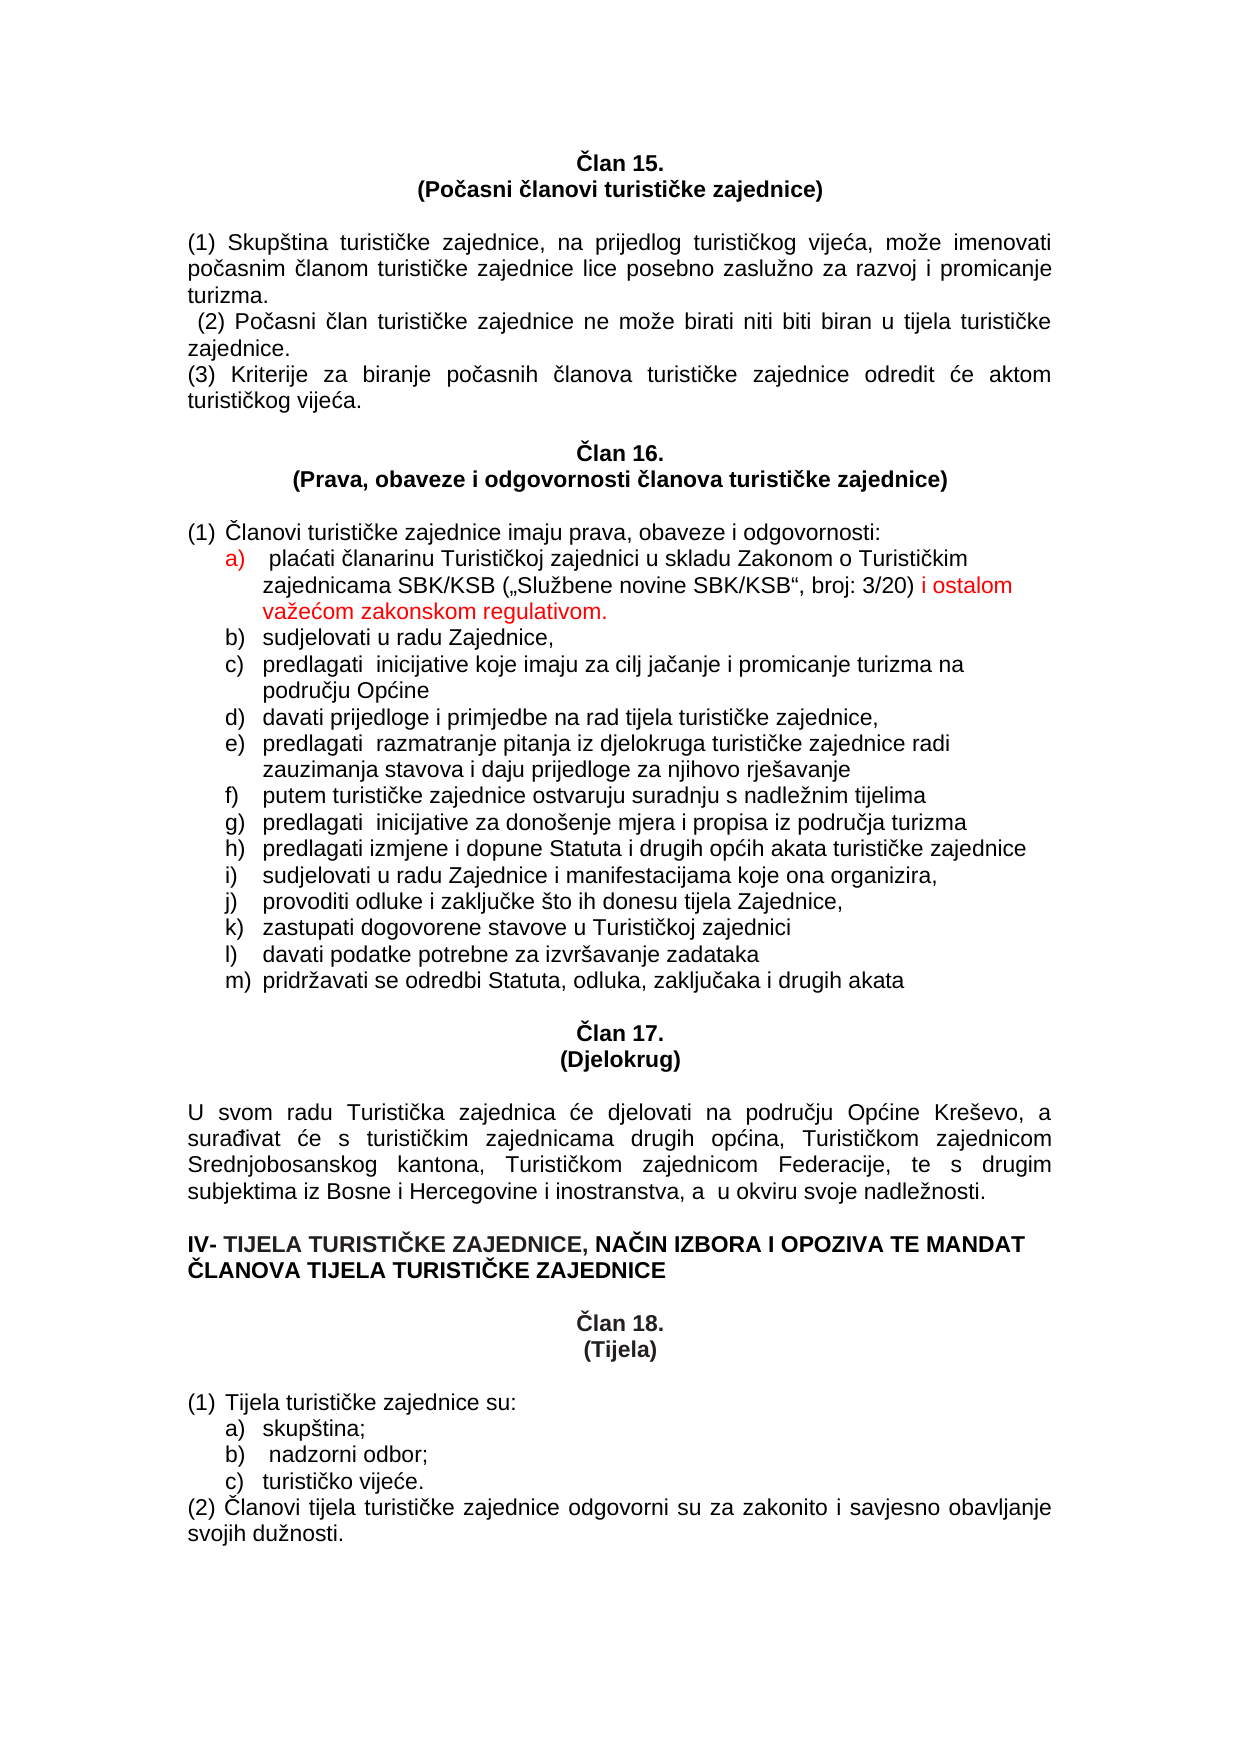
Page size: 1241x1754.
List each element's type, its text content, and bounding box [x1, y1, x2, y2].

list sudjelovati u radu Zajednice i manifestacijama koje ona organizira, [225, 862, 1053, 888]
text (2) Počasni član turističke zajednice ne može birati niti biti biran u tijela turističke zajednice. [187, 308, 1053, 361]
list predlagati inicijative koje imaju za cilj jačanje i promicanje turizma na području Općine [225, 651, 1053, 703]
list nadzorni odbor; [225, 1441, 1053, 1468]
list provoditi odluke i zaključke što ih donesu tijela Zajednice, [225, 888, 1053, 914]
list pridržavati se odredbi Statuta, odluka, zaključaka i drugih akata [225, 967, 1053, 993]
list skupština; [225, 1415, 1053, 1441]
text U svom radu Turistička zajednica će djelovati na području Općine Kreševo, a surađivat će s turističkim zajednicama drugih općina, Turističkom zajednicom Srednjobosanskog kantona, Turističkom zajednicom Federacije, te s drugim subjektima iz Bosne i Hercegovine i inostranstva, a u okviru svoje nadležnosti. [187, 1099, 1053, 1204]
text (1) Skupština turističke zajednice, na prijedlog turističkog vijeća, može imenovati počasnim članom turističke zajednice lice posebno zaslužno za razvoj i promicanje turizma. [187, 229, 1053, 308]
text Član 16. [187, 440, 1053, 466]
list zastupati dogovorene stavove u Turističkoj zajednici [225, 914, 1053, 941]
list sudjelovati u radu Zajednice, [225, 624, 1053, 651]
text Član 17. [187, 1020, 1053, 1046]
list Članovi turističke zajednice imaju prava, obaveze i odgovornosti: [187, 519, 1053, 545]
text (Tijela) [187, 1336, 1053, 1362]
list plaćati članarinu Turističkoj zajednici u skladu Zakonom o Turističkim zajednicama SBK/KSB („Službene novine SBK/KSB“, broj: 3/20) i ostalom važećom zakonskom regulativom. [225, 545, 1053, 624]
text (Djelokrug) [187, 1046, 1053, 1072]
list predlagati izmjene i dopune Statuta i drugih općih akata turističke zajednice [225, 835, 1053, 862]
text (Počasni članovi turističke zajednice) [187, 176, 1053, 203]
list predlagati razmatranje pitanja iz djelokruga turističke zajednice radi zauzimanja stavova i daju prijedloge za njihovo rješavanje [225, 730, 1053, 782]
list predlagati inicijative za donošenje mjera i propisa iz područja turizma [225, 809, 1053, 835]
text (2) Članovi tijela turističke zajednice odgovorni su za zakonito i savjesno obavljanje svojih dužnosti. [187, 1494, 1053, 1547]
list davati prijedloge i primjedbe na rad tijela turističke zajednice, [225, 703, 1053, 730]
text Član 18. [187, 1309, 1053, 1336]
list Tijela turističke zajednice su: [187, 1389, 1053, 1415]
text (3) Kriterije za biranje počasnih članova turističke zajednice odredit će aktom turističkog vijeća. [187, 361, 1053, 413]
text (Prava, obaveze i odgovornosti članova turističke zajednice) [187, 466, 1053, 493]
text IV- TIJELA TURISTIČKE ZAJEDNICE, NAČIN IZBORA I OPOZIVA TE MANDAT ČLANOVA TIJELA TURISTIČKE ZAJEDNICE [187, 1231, 1053, 1283]
list turističko vijeće. [225, 1468, 1053, 1494]
text Član 15. [187, 150, 1053, 176]
list putem turističke zajednice ostvaruju suradnju s nadležnim tijelima [225, 782, 1053, 809]
list davati podatke potrebne za izvršavanje zadataka [225, 941, 1053, 967]
